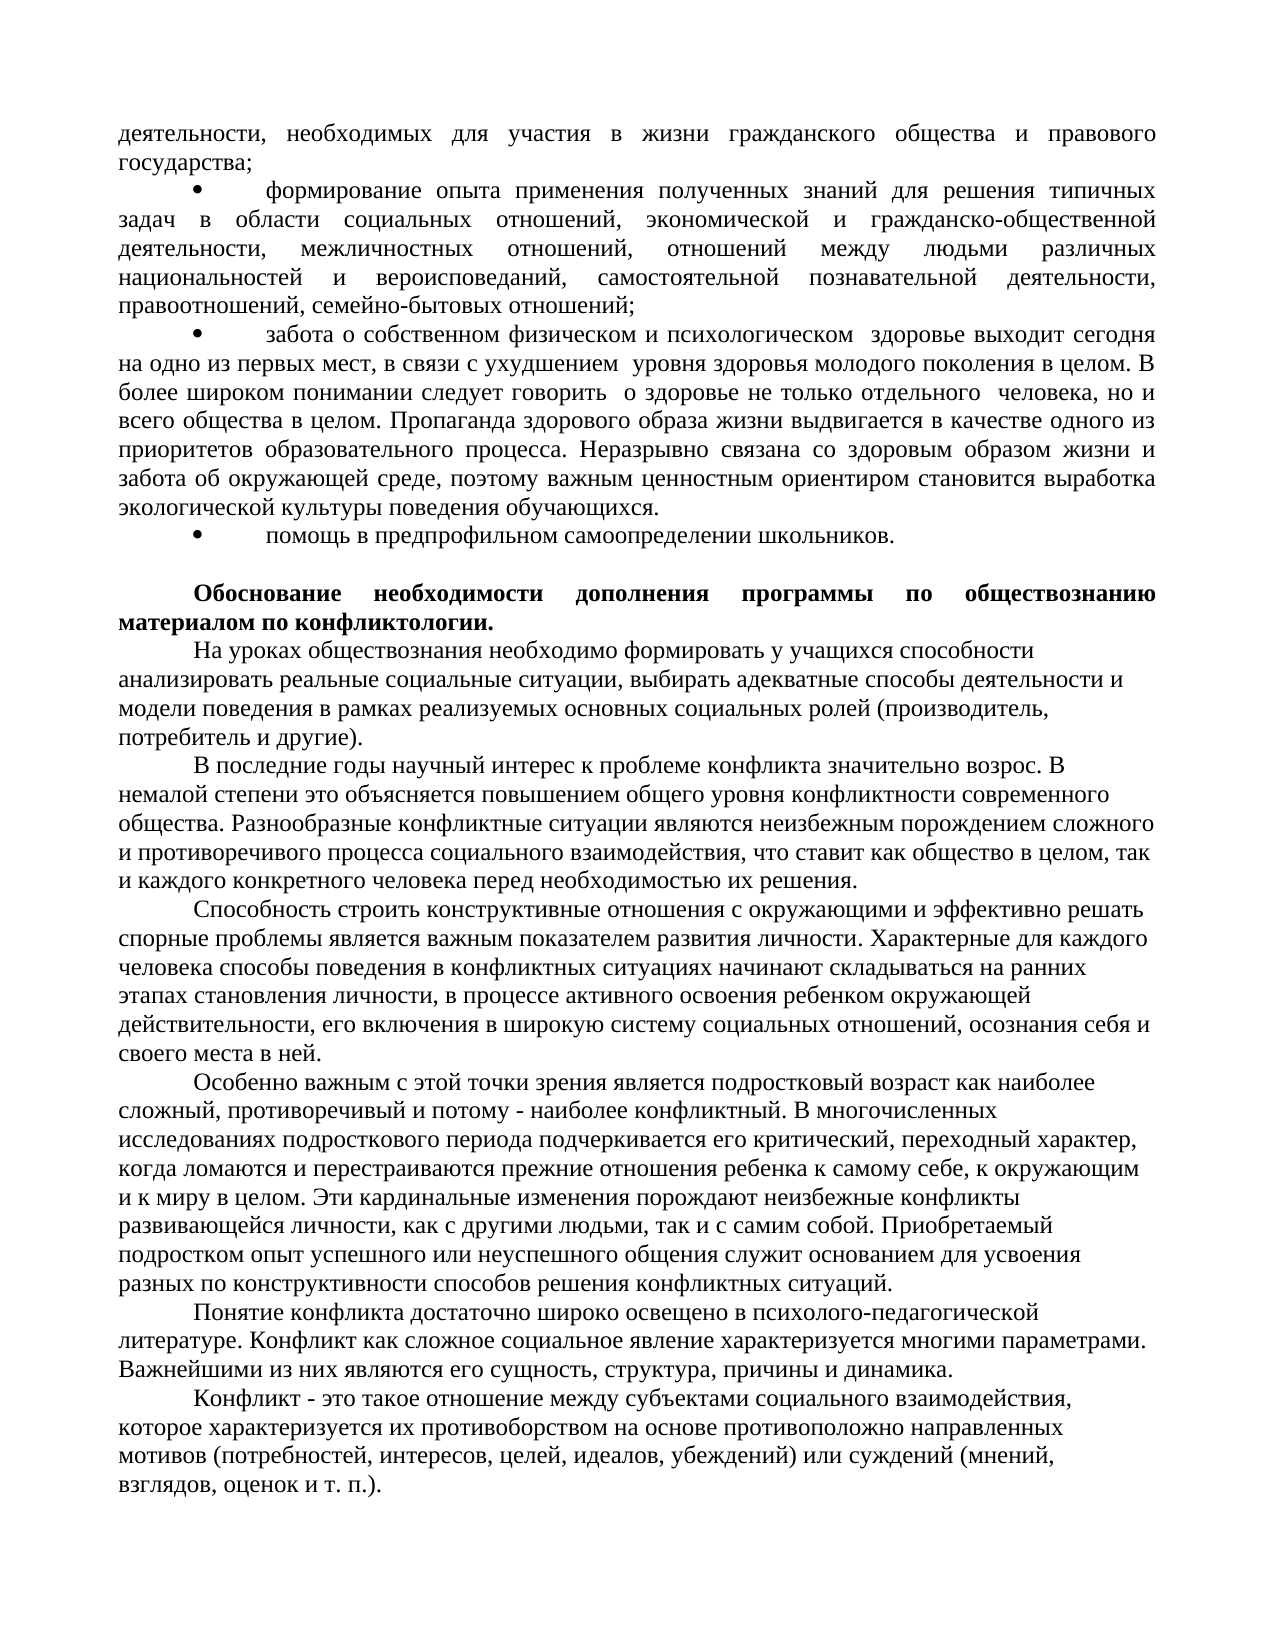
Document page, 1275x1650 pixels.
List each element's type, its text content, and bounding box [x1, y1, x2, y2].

text Понятие конфликта достаточно широко освещено в психолого-педагогической литературе. Конфликт как сложное социальное явление характеризуется многими параметрами. Важнейшими из них являются его сущность, структура, причины и динамика. [118, 1297, 1157, 1383]
text В последние годы научный интерес к проблеме конфликта значительно возрос. В немалой степени это объясняется повышением общего уровня конфликтности современного общества. Разнообразные конфликтные ситуации являются неизбежным порождением сложного и противоречивого процесса социального взаимодействия, что ставит как общество в целом, так и каждого конкретного человека перед необходимостью их решения. [118, 751, 1157, 894]
list забота о собственном физическом и психологическом здоровье выходит сегодня на одно из первых мест, в связи с ухудшением уровня здоровья молодого поколения в целом. В более широком понимании следует говорить о здоровье не только отдельного человека, но и всего общества в целом. Пропаганда здорового образа жизни выдвигается в качестве одного из приоритетов образовательного процесса. Неразрывно связана со здоровым образом жизни и забота об окружающей среде, поэтому важным ценностным ориентиром становится выработка экологической культуры поведения обучающихся. [118, 319, 1157, 521]
text На уроках обществознания необходимо формировать у учащихся способности анализировать реальные социальные ситуации, выбирать адекватные способы деятельности и модели поведения в рамках реализуемых основных социальных ролей (производитель, потребитель и другие). [118, 636, 1157, 751]
text Особенно важным с этой точки зрения является подростковый возраст как наиболее сложный, противоречивый и потому - наиболее конфликтный. В многочисленных исследованиях подросткового периода подчеркивается его критический, переходный характер, когда ломаются и перестраиваются прежние отношения ребенка к самому себе, к окружающим и к миру в целом. Эти кардинальные изменения порождают неизбежные конфликты развивающейся личности, как с другими людьми, так и с самим собой. Приобретаемый подростком опыт успешного или неуспешного общения служит основанием для усвоения разных по конструктивности способов решения конфликтных ситуаций. [118, 1067, 1157, 1297]
list помощь в предпрофильном самоопределении школьников. [118, 521, 1157, 549]
text Конфликт - это такое отношение между субъектами социального взаимодействия, которое характеризуется их противоборством на основе противоположно направленных мотивов (потребностей, интересов, целей, идеалов, убеждений) или суждений (мнений, взглядов, оценок и т. п.). [118, 1383, 1157, 1498]
list формирование опыта применения полученных знаний для решения типичных задач в области социальных отношений, экономической и гражданско-общественной деятельности, межличностных отношений, отношений между людьми различных национальностей и вероисповеданий, самостоятельной познавательной деятельности, правоотношений, семейно-бытовых отношений; [118, 176, 1157, 319]
text Обоснование необходимости дополнения программы по обществознанию материалом по конфликтологии. [118, 578, 1157, 636]
text Способность строить конструктивные отношения с окружающими и эффективно решать спорные проблемы является важным показателем развития личности. Характерные для каждого человека способы поведения в конфликтных ситуациях начинают складываться на ранних этапах становления личности, в процессе активного освоения ребенком окружающей действительности, его включения в широкую систему социальных отношений, осознания себя и своего места в ней. [118, 894, 1157, 1067]
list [118, 118, 1157, 176]
